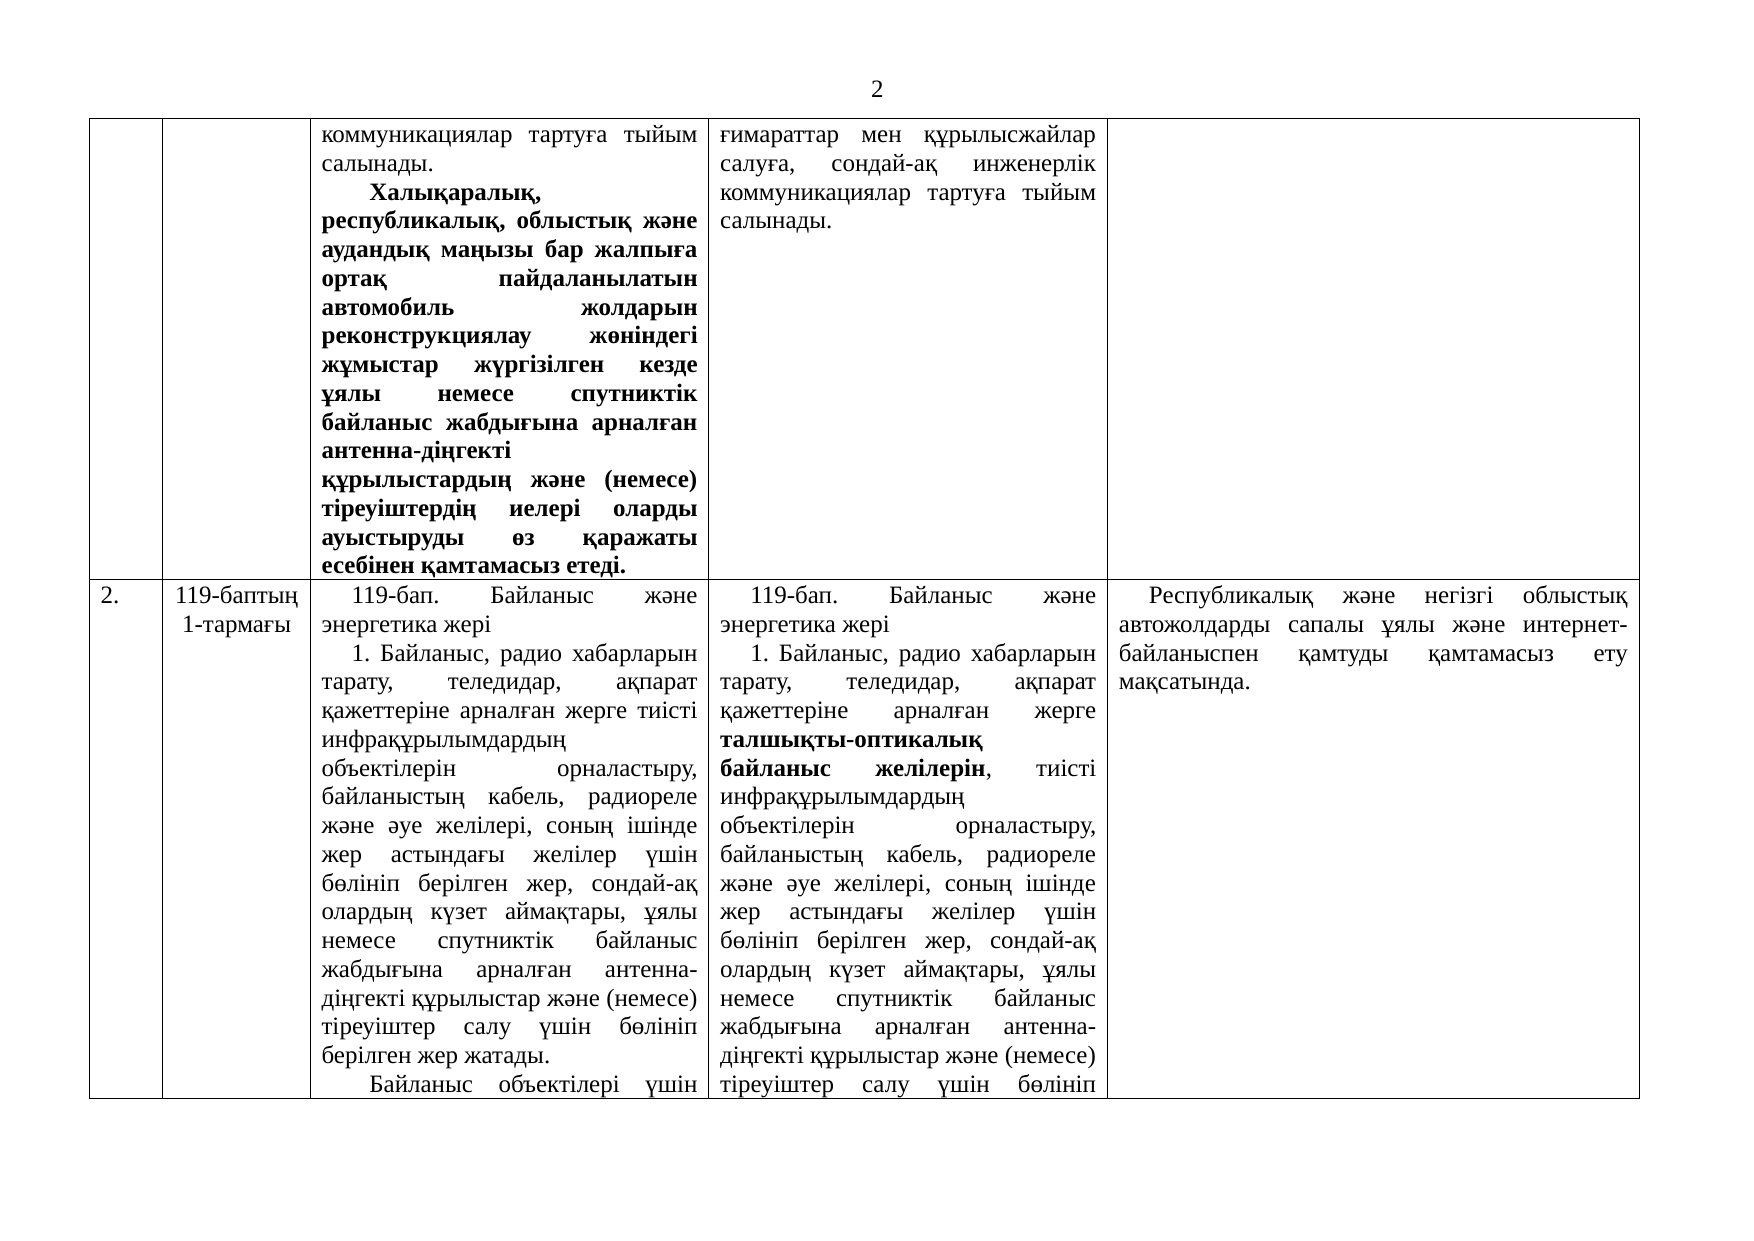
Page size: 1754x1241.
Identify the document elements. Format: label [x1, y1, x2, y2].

table_cell [90, 580, 162, 1098]
table_cell [163, 119, 310, 579]
table_cell [311, 580, 708, 1098]
table_cell [709, 580, 1107, 1098]
table_cell [311, 119, 708, 579]
table_cell [1108, 119, 1639, 579]
table_cell [163, 580, 310, 1098]
table_cell [90, 119, 162, 579]
table_cell [709, 119, 1107, 579]
table_cell [1108, 580, 1639, 1098]
